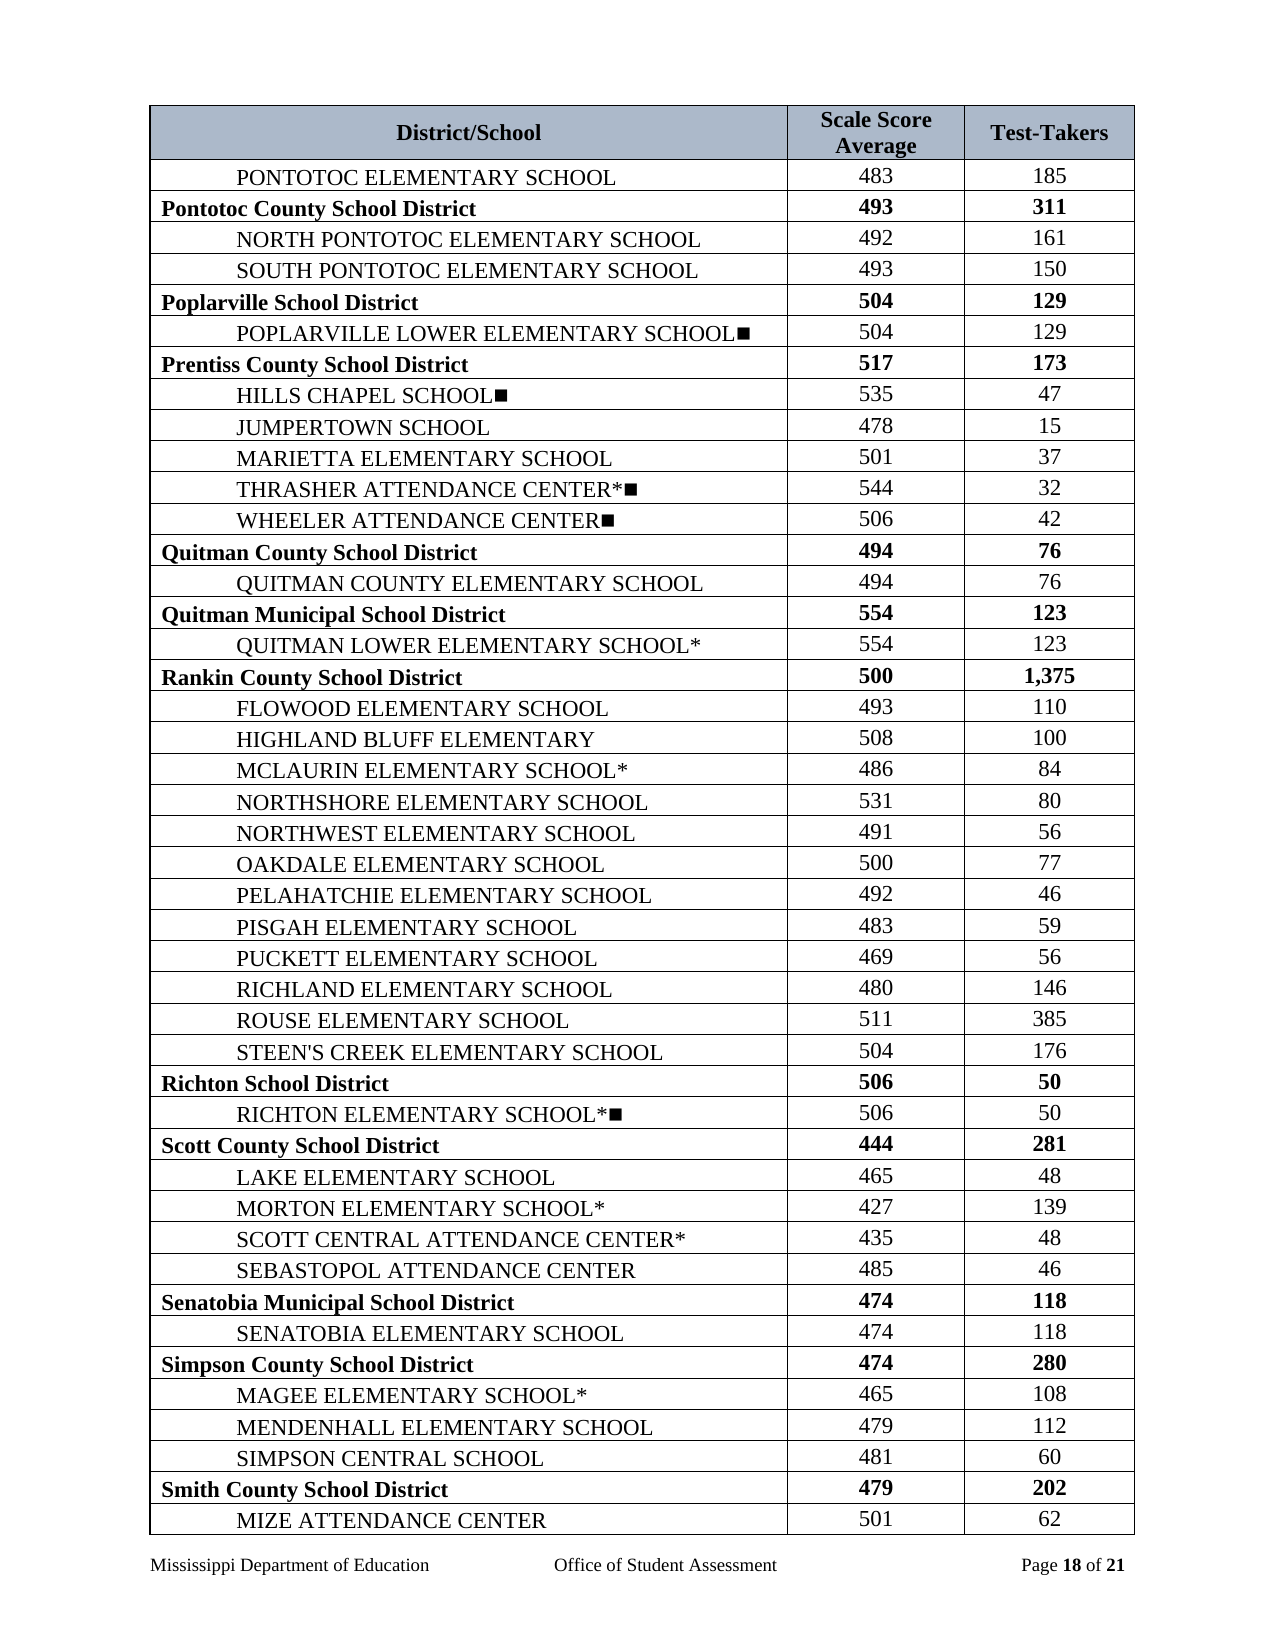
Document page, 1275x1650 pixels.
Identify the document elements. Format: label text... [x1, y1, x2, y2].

table_cell 311 [965, 191, 1134, 221]
table_cell SCOTT CENTRAL ATTENDANCE CENTER* [151, 1222, 787, 1252]
table_header Test-Takers [965, 106, 1134, 159]
table_cell 42 [965, 504, 1134, 534]
table_cell MIZE ATTENDANCE CENTER [151, 1504, 787, 1534]
table_cell 50 [965, 1097, 1134, 1127]
table_cell 146 [965, 972, 1134, 1002]
table_cell 493 [788, 254, 964, 284]
table_cell RICHTON ELEMENTARY SCHOOL*■ [151, 1097, 787, 1127]
table_cell SOUTH PONTOTOC ELEMENTARY SCHOOL [151, 254, 787, 284]
table_cell Senatobia Municipal School District [151, 1285, 787, 1315]
table_cell 481 [788, 1441, 964, 1471]
table_header District/School [151, 106, 787, 159]
table_cell MCLAURIN ELEMENTARY SCHOOL* [151, 754, 787, 784]
table_cell MORTON ELEMENTARY SCHOOL* [151, 1191, 787, 1221]
table_cell 500 [788, 847, 964, 877]
table_cell 48 [965, 1222, 1134, 1252]
table_cell 80 [965, 785, 1134, 815]
table_cell 110 [965, 691, 1134, 721]
table_cell 129 [965, 285, 1134, 315]
table_cell NORTHWEST ELEMENTARY SCHOOL [151, 816, 787, 846]
table_cell MAGEE ELEMENTARY SCHOOL* [151, 1379, 787, 1409]
table_cell 493 [788, 191, 964, 221]
table_cell 504 [788, 316, 964, 346]
table_cell 150 [965, 254, 1134, 284]
table_cell 48 [965, 1160, 1134, 1190]
table_cell LAKE ELEMENTARY SCHOOL [151, 1160, 787, 1190]
table_cell 531 [788, 785, 964, 815]
table_cell Smith County School District [151, 1472, 787, 1502]
table_cell WHEELER ATTENDANCE CENTER■ [151, 504, 787, 534]
table_cell 76 [965, 566, 1134, 596]
table_cell 506 [788, 1066, 964, 1096]
table_cell 535 [788, 379, 964, 409]
table_cell 46 [965, 1254, 1134, 1284]
table_cell 474 [788, 1285, 964, 1315]
table_cell Prentiss County School District [151, 347, 787, 377]
table_cell 469 [788, 941, 964, 971]
table_cell QUITMAN COUNTY ELEMENTARY SCHOOL [151, 566, 787, 596]
table_cell NORTH PONTOTOC ELEMENTARY SCHOOL [151, 222, 787, 252]
table_cell 506 [788, 1097, 964, 1127]
table_cell PUCKETT ELEMENTARY SCHOOL [151, 941, 787, 971]
table_cell Richton School District [151, 1066, 787, 1096]
table_cell 501 [788, 441, 964, 471]
table_cell NORTHSHORE ELEMENTARY SCHOOL [151, 785, 787, 815]
table_cell 281 [965, 1129, 1134, 1159]
table_cell Simpson County School District [151, 1347, 787, 1377]
table_cell SIMPSON CENTRAL SCHOOL [151, 1441, 787, 1471]
table_cell 118 [965, 1285, 1134, 1315]
table_cell 504 [788, 285, 964, 315]
table_cell 280 [965, 1347, 1134, 1377]
table_cell 385 [965, 1004, 1134, 1034]
table_cell 112 [965, 1410, 1134, 1440]
table_cell 493 [788, 691, 964, 721]
table_cell 59 [965, 910, 1134, 940]
table_cell 554 [788, 629, 964, 659]
table_cell 474 [788, 1316, 964, 1346]
table_cell 123 [965, 597, 1134, 627]
table_cell 485 [788, 1254, 964, 1284]
table_cell Quitman County School District [151, 535, 787, 565]
table_cell 486 [788, 754, 964, 784]
table_cell 1,375 [965, 660, 1134, 690]
table_cell 492 [788, 879, 964, 909]
table_cell FLOWOOD ELEMENTARY SCHOOL [151, 691, 787, 721]
table_cell 84 [965, 754, 1134, 784]
table_cell 129 [965, 316, 1134, 346]
table_cell THRASHER ATTENDANCE CENTER*■ [151, 472, 787, 502]
table_cell 480 [788, 972, 964, 1002]
table_cell 108 [965, 1379, 1134, 1409]
table_cell 15 [965, 410, 1134, 440]
table_cell 100 [965, 722, 1134, 752]
table_cell 62 [965, 1504, 1134, 1534]
table_cell OAKDALE ELEMENTARY SCHOOL [151, 847, 787, 877]
table_cell 500 [788, 660, 964, 690]
table_header Scale Score Average [788, 106, 964, 159]
table_cell 501 [788, 1504, 964, 1534]
table_cell 479 [788, 1410, 964, 1440]
table_cell SENATOBIA ELEMENTARY SCHOOL [151, 1316, 787, 1346]
table_cell 76 [965, 535, 1134, 565]
table_cell Pontotoc County School District [151, 191, 787, 221]
table_cell 494 [788, 535, 964, 565]
table_cell Scott County School District [151, 1129, 787, 1159]
table_cell 77 [965, 847, 1134, 877]
table_cell Quitman Municipal School District [151, 597, 787, 627]
table_cell 444 [788, 1129, 964, 1159]
table_cell POPLARVILLE LOWER ELEMENTARY SCHOOL■ [151, 316, 787, 346]
table_cell RICHLAND ELEMENTARY SCHOOL [151, 972, 787, 1002]
table_cell 465 [788, 1160, 964, 1190]
table_cell 554 [788, 597, 964, 627]
table_cell 50 [965, 1066, 1134, 1096]
table_cell QUITMAN LOWER ELEMENTARY SCHOOL* [151, 629, 787, 659]
table_cell 478 [788, 410, 964, 440]
table_cell 506 [788, 504, 964, 534]
table_cell 511 [788, 1004, 964, 1034]
table_cell 37 [965, 441, 1134, 471]
table_cell HILLS CHAPEL SCHOOL■ [151, 379, 787, 409]
table_cell 118 [965, 1316, 1134, 1346]
table_cell 427 [788, 1191, 964, 1221]
table_cell STEEN'S CREEK ELEMENTARY SCHOOL [151, 1035, 787, 1065]
table_cell 161 [965, 222, 1134, 252]
table_cell PONTOTOC ELEMENTARY SCHOOL [151, 160, 787, 190]
table_cell 474 [788, 1347, 964, 1377]
table_cell PELAHATCHIE ELEMENTARY SCHOOL [151, 879, 787, 909]
table_cell 494 [788, 566, 964, 596]
table_cell 479 [788, 1472, 964, 1502]
table_cell 504 [788, 1035, 964, 1065]
table_cell MENDENHALL ELEMENTARY SCHOOL [151, 1410, 787, 1440]
table_cell 185 [965, 160, 1134, 190]
table_cell 32 [965, 472, 1134, 502]
table_cell HIGHLAND BLUFF ELEMENTARY [151, 722, 787, 752]
table_cell 465 [788, 1379, 964, 1409]
table_cell Poplarville School District [151, 285, 787, 315]
table_cell 435 [788, 1222, 964, 1252]
table_cell 508 [788, 722, 964, 752]
table_cell PISGAH ELEMENTARY SCHOOL [151, 910, 787, 940]
table_cell 60 [965, 1441, 1134, 1471]
table_cell 202 [965, 1472, 1134, 1502]
table_cell 544 [788, 472, 964, 502]
table_cell 517 [788, 347, 964, 377]
table_cell 176 [965, 1035, 1134, 1065]
table_cell 56 [965, 941, 1134, 971]
table_cell 483 [788, 910, 964, 940]
table_cell SEBASTOPOL ATTENDANCE CENTER [151, 1254, 787, 1284]
table_cell 139 [965, 1191, 1134, 1221]
table_cell MARIETTA ELEMENTARY SCHOOL [151, 441, 787, 471]
table_cell 56 [965, 816, 1134, 846]
table_cell 173 [965, 347, 1134, 377]
table_cell 46 [965, 879, 1134, 909]
table_cell 492 [788, 222, 964, 252]
table_cell ROUSE ELEMENTARY SCHOOL [151, 1004, 787, 1034]
table_cell 483 [788, 160, 964, 190]
table_cell 47 [965, 379, 1134, 409]
table_cell Rankin County School District [151, 660, 787, 690]
table_cell 123 [965, 629, 1134, 659]
table_cell 491 [788, 816, 964, 846]
table_cell JUMPERTOWN SCHOOL [151, 410, 787, 440]
